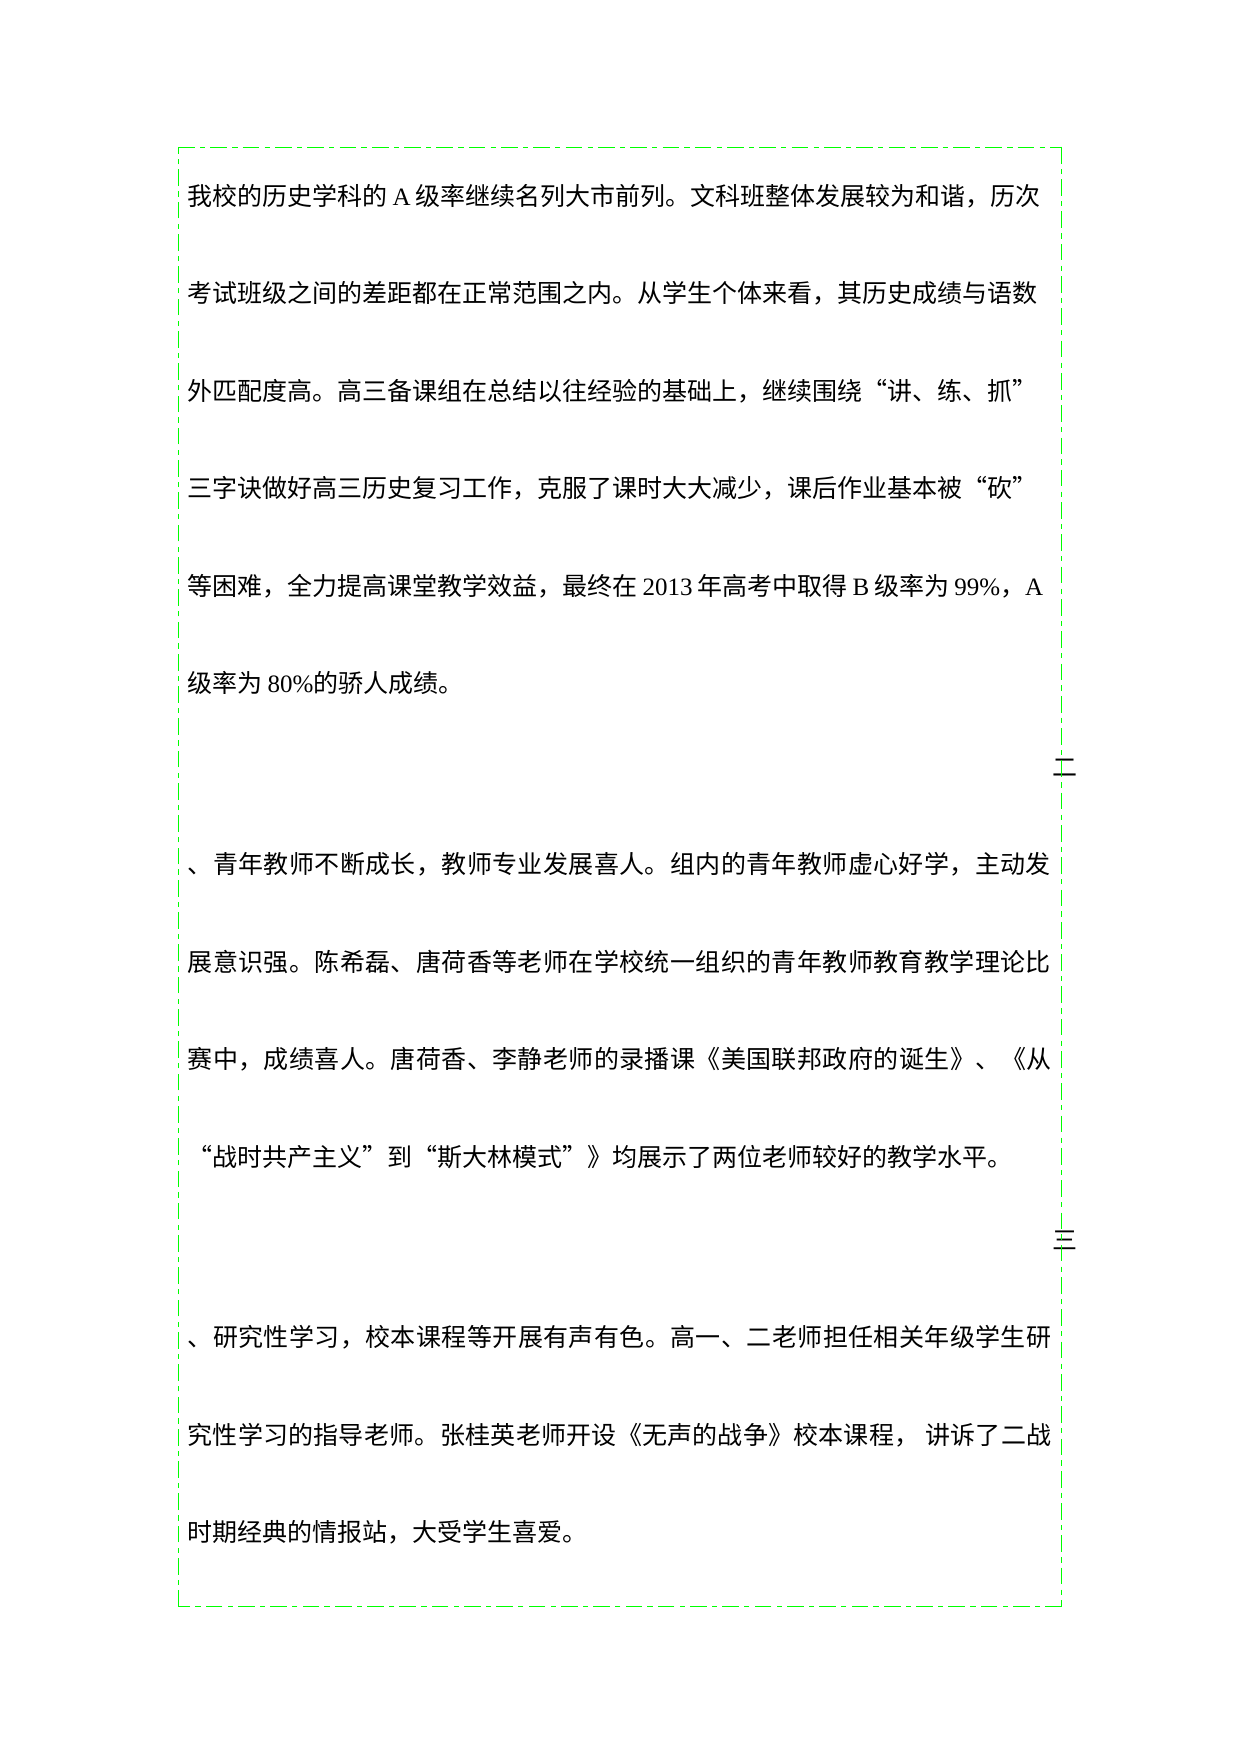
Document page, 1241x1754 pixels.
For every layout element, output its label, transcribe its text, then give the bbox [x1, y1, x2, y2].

text 三、研究性学习，校本课程等开展有声有色。高一、二老师担任相关年级学生研究性学习的指导老师。张桂英老师开设《无声的战争》校本课程， 讲诉了二战时期经典的情报站，大受学生喜爱。 [187, 1206, 1053, 1563]
text 二、青年教师不断成长，教师专业发展喜人。组内的青年教师虚心好学，主动发展意识强。陈希磊、唐荷香等老师在学校统一组织的青年教师教育教学理论比赛中，成绩喜人。唐荷香、李静老师的录播课《美国联邦政府的诞生》、《从“战时共产主义”到“斯大林模式”》均展示了两位老师较好的教学水平。 [187, 733, 1053, 1188]
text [187, 162, 1053, 714]
